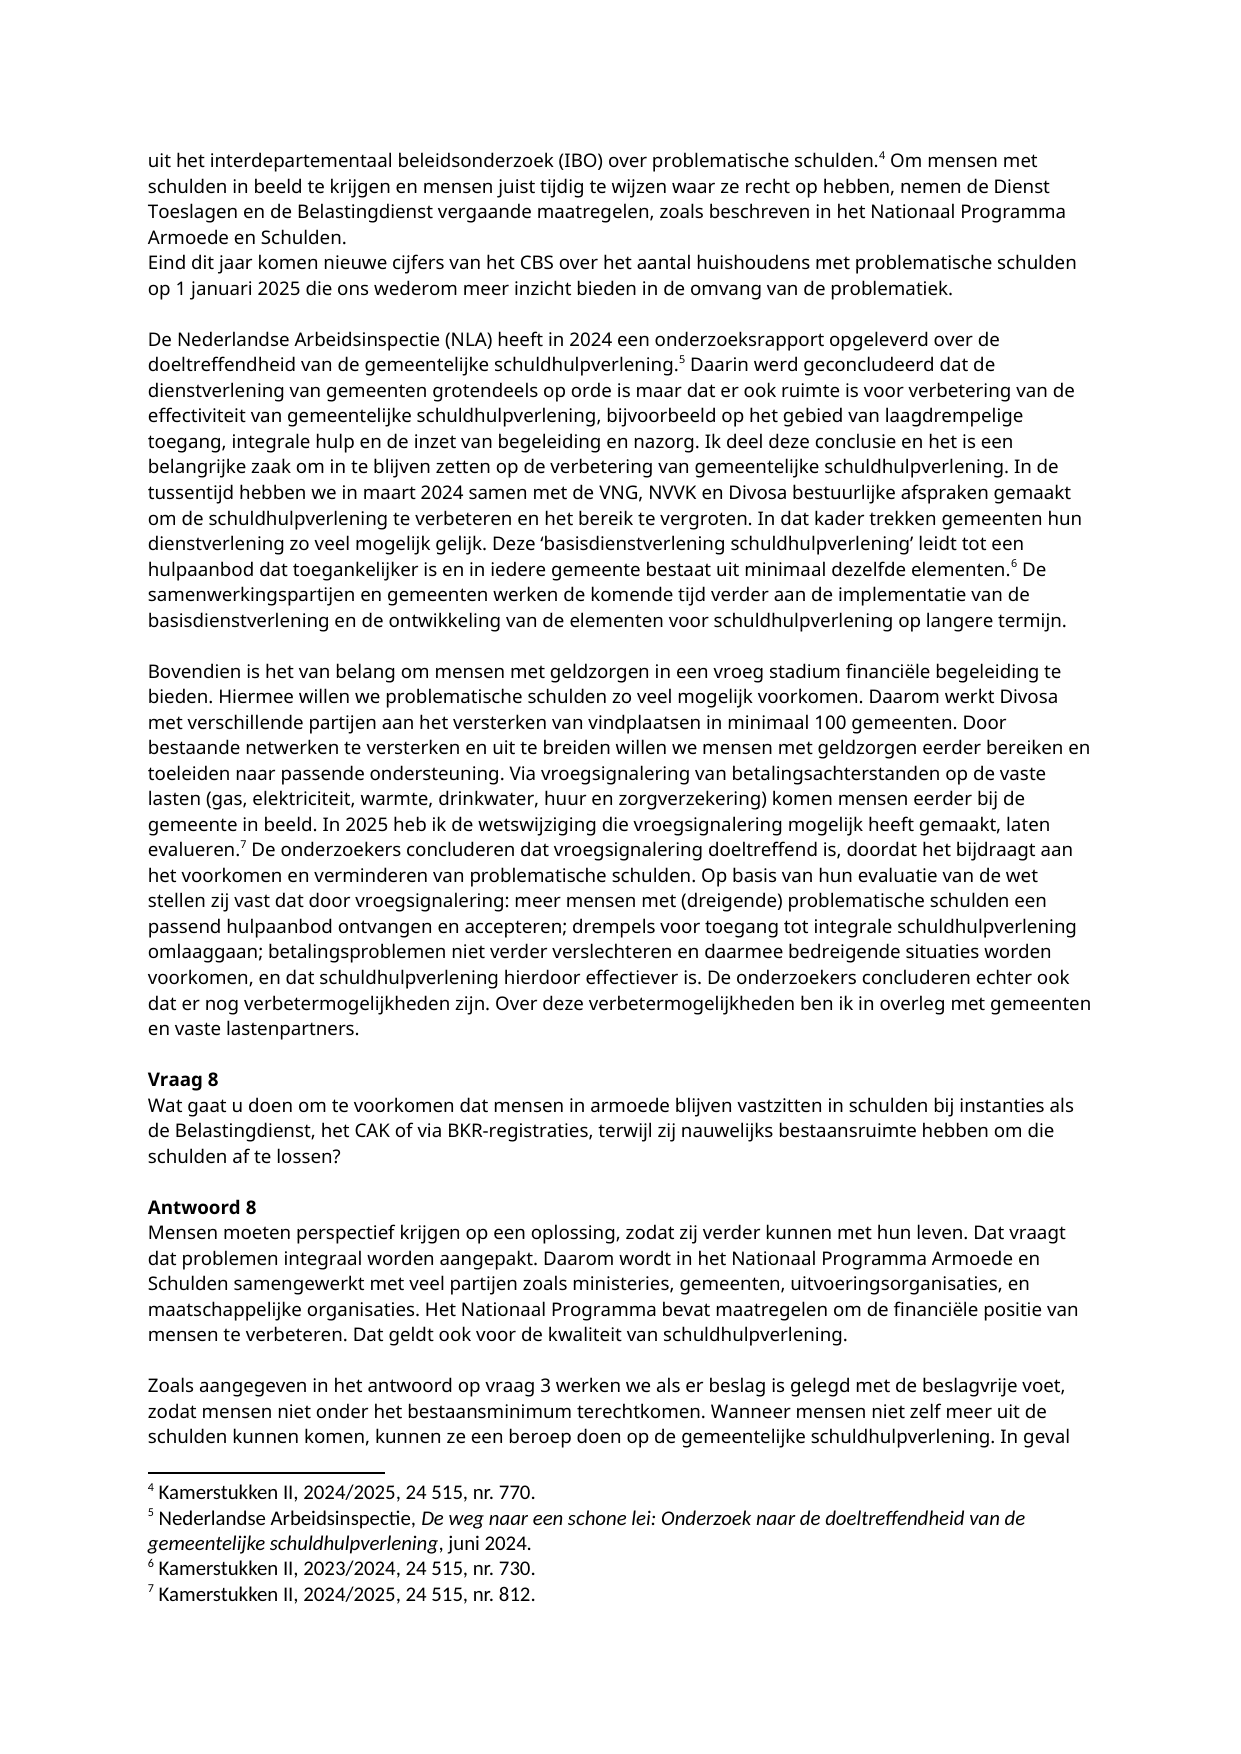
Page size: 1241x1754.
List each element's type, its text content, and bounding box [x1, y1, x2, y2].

text Wat gaat u doen om te voorkomen dat mensen in armoede blijven vastzitten in schulden bij instanties als de Belastingdienst, het CAK of via BKR-registraties, terwijl zij nauwelijks bestaansruimte hebben om die schulden af te lossen? [148, 1092, 1093, 1168]
text Eind dit jaar komen nieuwe cijfers van het CBS over het aantal huishoudens met problematische schulden op 1 januari 2025 die ons wederom meer inzicht bieden in de omvang van de problematiek. [148, 250, 1093, 301]
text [148, 1373, 1093, 1449]
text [148, 148, 1093, 250]
text Mensen moeten perspectief krijgen op een oplossing, zodat zij verder kunnen met hun leven. Dat vraagt dat problemen integraal worden aangepakt. Daarom wordt in het Nationaal Programma Armoede en Schulden samengewerkt met veel partijen zoals ministeries, gemeenten, uitvoeringsorganisaties, en maatschappelijke organisaties. Het Nationaal Programma bevat maatregelen om de financiële positie van mensen te verbeteren. Dat geldt ook voor de kwaliteit van schuldhulpverlening. [148, 1219, 1093, 1347]
text De Nederlandse Arbeidsinspectie (NLA) heeft in 2024 een onderzoeksrapport opgeleverd over de doeltreffendheid van de gemeentelijke schuldhulpverlening. Daarin werd geconcludeerd dat de dienstverlening van gemeenten grotendeels op orde is maar dat er ook ruimte is voor verbetering van de effectiviteit van gemeentelijke schuldhulpverlening, bijvoorbeeld op het gebied van laagdrempelige toegang, integrale hulp en de inzet van begeleiding en nazorg. Ik deel deze conclusie en het is een belangrijke zaak om in te blijven zetten op de verbetering van gemeentelijke schuldhulpverlening. In de tussentijd hebben we in maart 2024 samen met de VNG, NVVK en Divosa bestuurlijke afspraken gemaakt om de schuldhulpverlening te verbeteren en het bereik te vergroten. In dat kader trekken gemeenten hun dienstverlening zo veel mogelijk gelijk. Deze ‘basisdienstverlening schuldhulpverlening’ leidt tot een hulpaanbod dat toegankelijker is en in iedere gemeente bestaat uit minimaal dezelfde elementen. De samenwerkingspartijen en gemeenten werken de komende tijd verder aan de implementatie van de basisdienstverlening en de ontwikkeling van de elementen voor schuldhulpverlening op langere termijn. [148, 326, 1093, 632]
text Vraag 8 [148, 1066, 1093, 1092]
text Bovendien is het van belang om mensen met geldzorgen in een vroeg stadium financiële begeleiding te bieden. Hiermee willen we problematische schulden zo veel mogelijk voorkomen. Daarom werkt Divosa met verschillende partijen aan het versterken van vindplaatsen in minimaal 100 gemeenten. Door bestaande netwerken te versterken en uit te breiden willen we mensen met geldzorgen eerder bereiken en toeleiden naar passende ondersteuning. Via vroegsignalering van betalingsachterstanden op de vaste lasten (gas, elektriciteit, warmte, drinkwater, huur en zorgverzekering) komen mensen eerder bij de gemeente in beeld. In 2025 heb ik de wetswijziging die vroegsignalering mogelijk heeft gemaakt, laten evalueren. De onderzoekers concluderen dat vroegsignalering doeltreffend is, doordat het bijdraagt aan het voorkomen en verminderen van problematische schulden. Op basis van hun evaluatie van de wet stellen zij vast dat door vroegsignalering: meer mensen met (dreigende) problematische schulden een passend hulpaanbod ontvangen en accepteren; drempels voor toegang tot integrale schuldhulpverlening omlaaggaan; betalingsproblemen niet verder verslechteren en daarmee bedreigende situaties worden voorkomen, en dat schuldhulpverlening hierdoor effectiever is. De onderzoekers concluderen echter ook dat er nog verbetermogelijkheden zijn. Over deze verbetermogelijkheden ben ik in overleg met gemeenten en vaste lastenpartners. [148, 658, 1093, 1041]
text Antwoord 8 [148, 1194, 1093, 1219]
